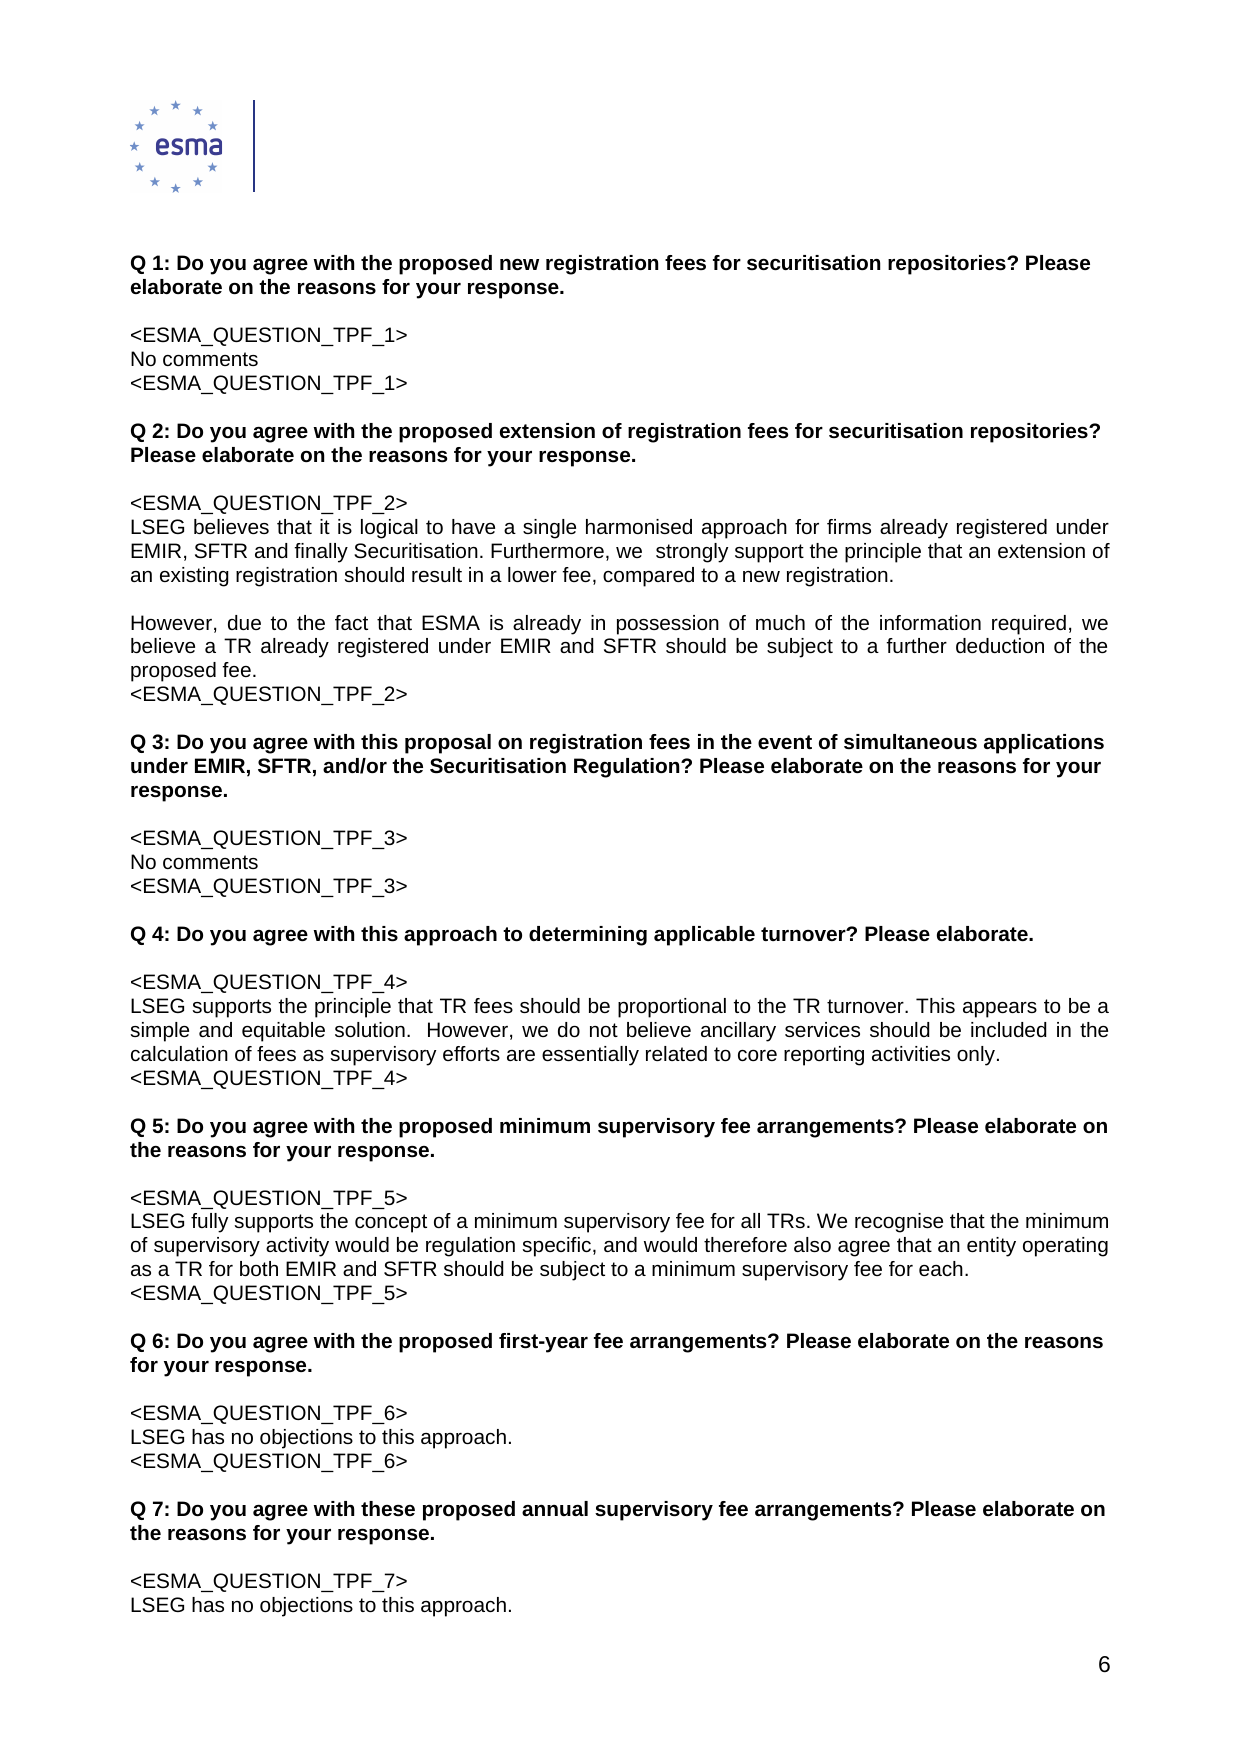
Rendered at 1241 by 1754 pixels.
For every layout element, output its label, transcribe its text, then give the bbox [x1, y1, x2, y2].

text <ESMA_QUESTION_TPF_3> [130, 826, 1110, 850]
text <ESMA_QUESTION_TPF_5> [130, 1185, 1110, 1209]
text No comments [130, 347, 1110, 371]
text LSEG supports the principle that TR fees should be proportional to the TR turnover. This appears to be a simple and equitable solution. However, we do not believe ancillary services should be included in the calculation of fees as supervisory efforts are essentially related to core reporting activities only. [130, 994, 1110, 1066]
text LSEG fully supports the concept of a minimum supervisory fee for all TRs. We recognise that the minimum of supervisory activity would be regulation specific, and would therefore also agree that an entity operating as a TR for both EMIR and SFTR should be subject to a minimum supervisory fee for each. [130, 1209, 1110, 1281]
text LSEG has no objections to this approach. [130, 1593, 1110, 1617]
text <ESMA_QUESTION_TPF_1> [130, 323, 1110, 347]
text <ESMA_QUESTION_TPF_4> [130, 970, 1110, 994]
text Q 5: Do you agree with the proposed minimum supervisory fee arrangements? Please elaborate on the reasons for your response. [130, 1113, 1110, 1161]
text No comments [130, 850, 1110, 874]
text Q 4: Do you agree with this approach to determining applicable turnover? Please elaborate. [130, 922, 1110, 946]
text <ESMA_QUESTION_TPF_4> [130, 1066, 1110, 1089]
text However, due to the fact that ESMA is already in possession of much of the information required, we believe a TR already registered under EMIR and SFTR should be subject to a further deduction of the proposed fee. [130, 610, 1110, 682]
text <ESMA_QUESTION_TPF_3> [130, 874, 1110, 898]
text <ESMA_QUESTION_TPF_6> [130, 1401, 1110, 1425]
text <ESMA_QUESTION_TPF_7> [130, 1569, 1110, 1593]
text Q 6: Do you agree with the proposed first-year fee arrangements? Please elaborate on the reasons for your response. [130, 1329, 1110, 1377]
text Q 2: Do you agree with the proposed extension of registration fees for securitisation repositories? Please elaborate on the reasons for your response. [130, 419, 1110, 467]
picture [129, 100, 223, 193]
text <ESMA_QUESTION_TPF_2> [130, 682, 1110, 706]
text Q 7: Do you agree with these proposed annual supervisory fee arrangements? Please elaborate on the reasons for your response. [130, 1497, 1110, 1545]
text <ESMA_QUESTION_TPF_1> [130, 371, 1110, 395]
text LSEG has no objections to this approach. [130, 1425, 1110, 1449]
text <ESMA_QUESTION_TPF_6> [130, 1449, 1110, 1473]
text Q 1: Do you agree with the proposed new registration fees for securitisation repositories? Please elaborate on the reasons for your response. [130, 251, 1110, 299]
text LSEG believes that it is logical to have a single harmonised approach for firms already registered under EMIR, SFTR and finally Securitisation. Furthermore, we strongly support the principle that an extension of an existing registration should result in a lower fee, compared to a new registration. [130, 514, 1110, 586]
text Q 3: Do you agree with this proposal on registration fees in the event of simultaneous applications under EMIR, SFTR, and/or the Securitisation Regulation? Please elaborate on the reasons for your response. [130, 730, 1110, 802]
text <ESMA_QUESTION_TPF_2> [130, 491, 1110, 514]
text <ESMA_QUESTION_TPF_5> [130, 1281, 1110, 1305]
